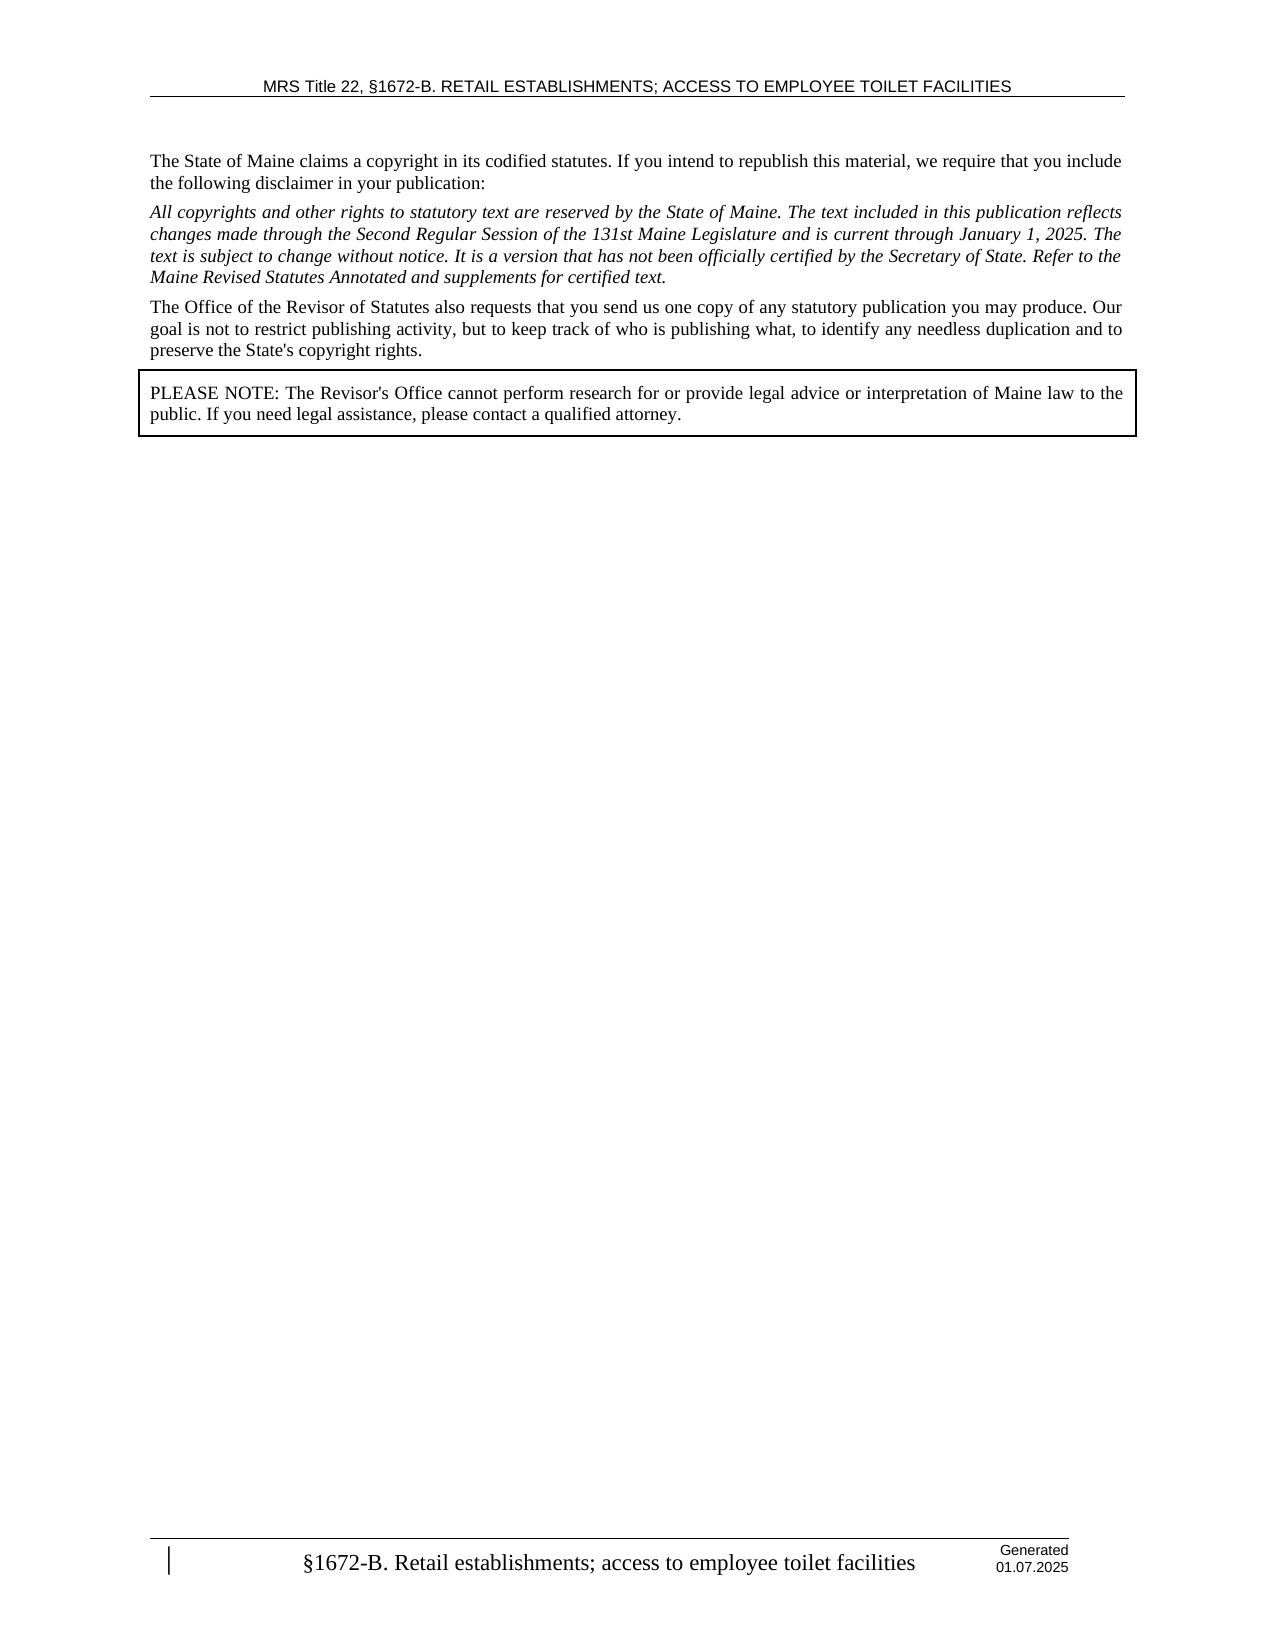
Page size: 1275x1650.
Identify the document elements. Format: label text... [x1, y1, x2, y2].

text All copyrights and other rights to statutory text are reserved by the State of Maine. The text included in this publication reflects changes made through the Second Regular Session of the 131st Maine Legislature and is current through January 1, 2025 . The text is subject to change without notice. It is a version that has not been officially certified by the Secretary of State. Refer to the Maine Revised Statutes Annotated and supplements for certified text. [150, 201, 1125, 288]
text The Office of the Revisor of Statutes also requests that you send us one copy of any statutory publication you may produce. Our goal is not to restrict publishing activity, but to keep track of who is publishing what, to identify any needless duplication and to preserve the State's copyright rights. [150, 296, 1125, 361]
text The State of Maine claims a copyright in its codified statutes. If you intend to republish this material, we require that you include the following disclaimer in your publication: [150, 150, 1125, 193]
text PLEASE NOTE: The Revisor's Office cannot perform research for or provide legal advice or interpretation of Maine law to the public. If you need legal assistance, please contact a qualified attorney. [140, 371, 1135, 435]
